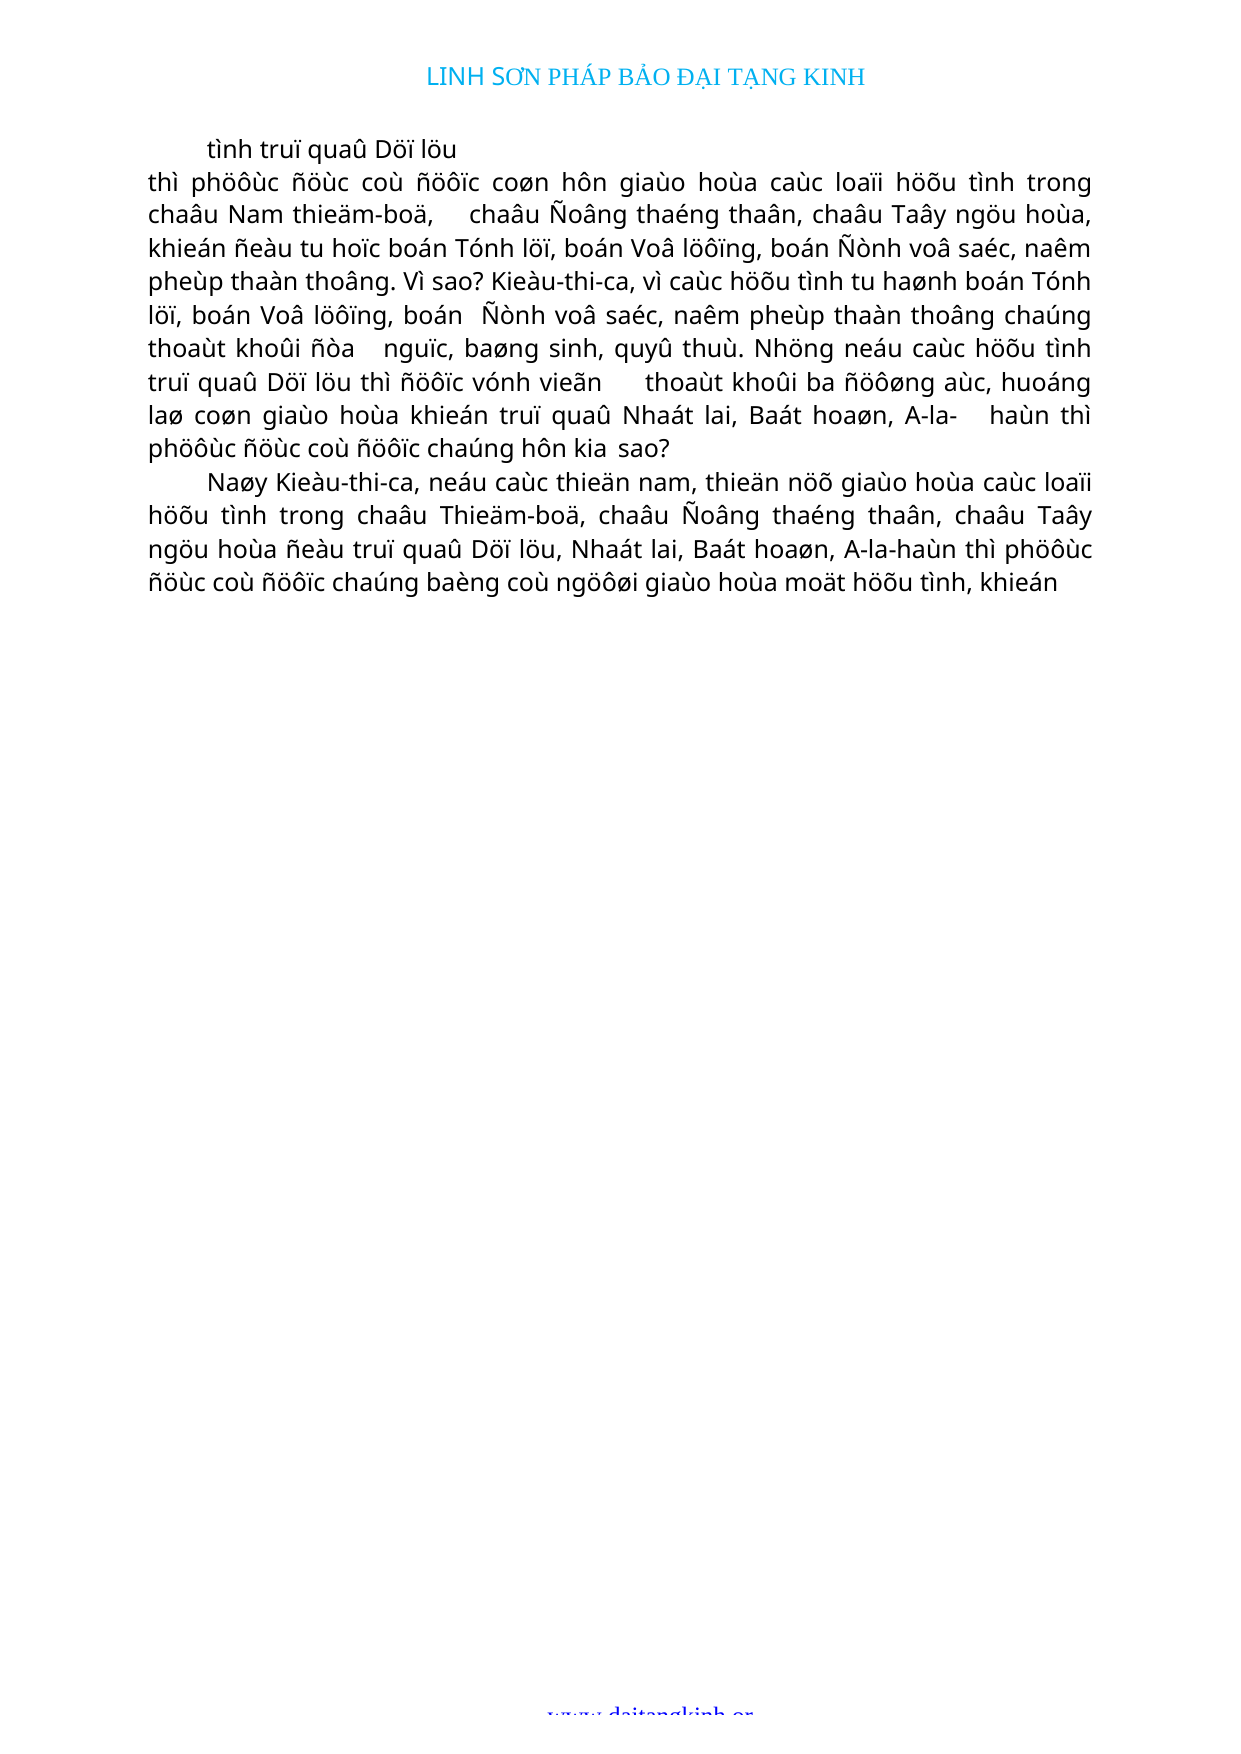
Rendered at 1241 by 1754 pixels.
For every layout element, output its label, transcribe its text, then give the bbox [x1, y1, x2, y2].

text Naøy Kieàu-thi-ca, neáu caùc thieän nam, thieän nöõ giaùo hoùa caùc loaïi höõu tình trong chaâu Thieäm-boä, chaâu Ñoâng thaéng thaân, chaâu Taây ngöu hoùa ñeàu truï quaû Döï löu, Nhaát lai, Baát hoaøn, A-la-haùn thì phöôùc ñöùc coù ñöôïc chaúng baèng coù ngöôøi giaùo hoùa moät höõu tình, khieán [148, 465, 1093, 599]
text thì phöôùc ñöùc coù ñöôïc coøn hôn giaùo hoùa caùc loaïi höõu tình trong chaâu Nam thieäm-boä, chaâu Ñoâng thaéng thaân, chaâu Taây ngöu hoùa, khieán ñeàu tu hoïc boán Tónh löï, boán Voâ löôïng, boán Ñònh voâ saéc, naêm pheùp thaàn thoâng. Vì sao? Kieàu-thi-ca, vì caùc höõu tình tu haønh boán Tónh löï, boán Voâ löôïng, boán Ñònh voâ saéc, naêm pheùp thaàn thoâng chaúng thoaùt khoûi ñòa nguïc, baøng sinh, quyû thuù. Nhöng neáu caùc höõu tình truï quaû Döï löu thì ñöôïc vónh vieãn thoaùt khoûi ba ñöôøng aùc, huoáng laø coøn giaùo hoùa khieán truï quaû Nhaát lai, Baát hoaøn, A-la- haùn thì phöôùc ñöùc coù ñöôïc chaúng hôn kia sao? [148, 164, 1093, 465]
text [207, 135, 1105, 164]
